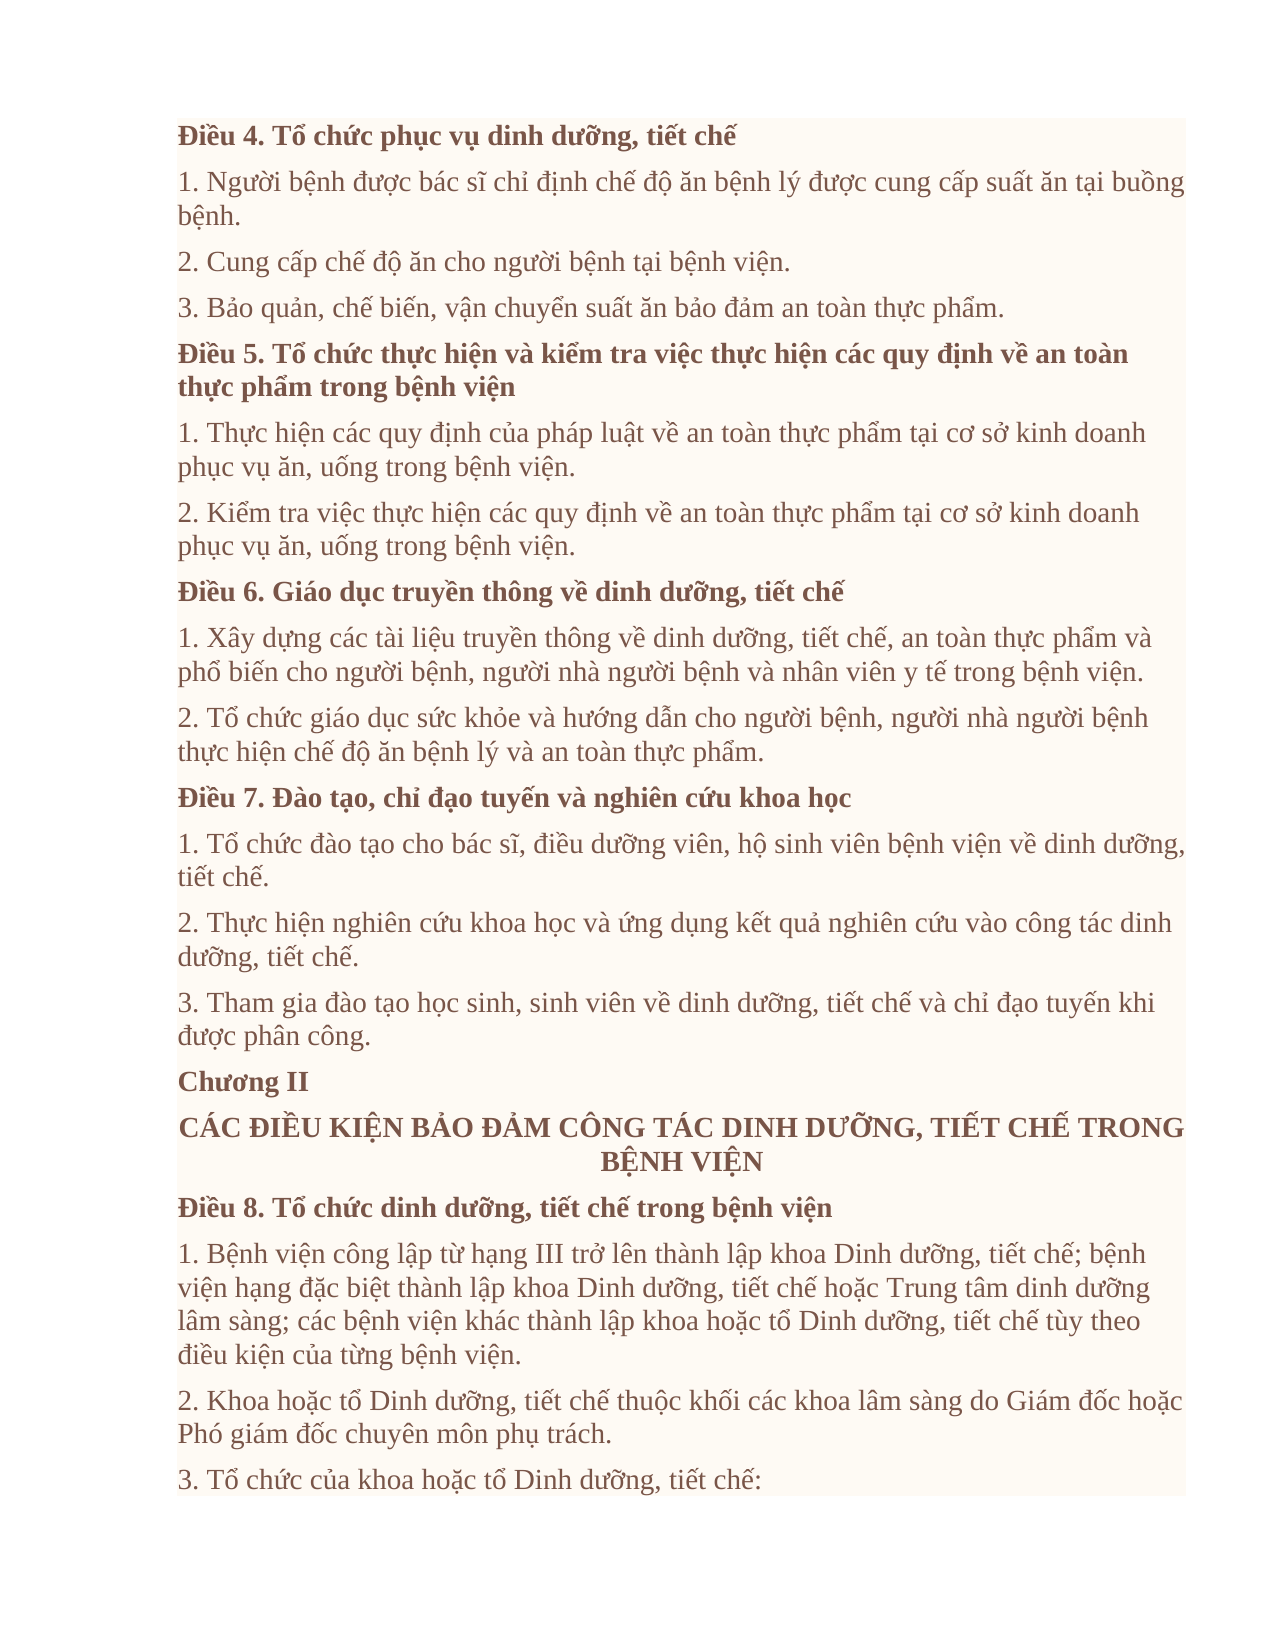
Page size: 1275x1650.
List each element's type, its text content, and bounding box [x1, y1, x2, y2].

text Điều 7. Đào tạo, chỉ đạo tuyến và nghiên cứu khoa học [177, 780, 1186, 813]
text 3. Tổ chức của khoa hoặc tổ Dinh dưỡng, tiết chế: [177, 1462, 1186, 1496]
text Điều 4. Tổ chức phục vụ dinh dưỡng, tiết chế [177, 118, 1186, 152]
text Điều 8. Tổ chức dinh dưỡng, tiết chế trong bệnh viện [177, 1190, 1186, 1224]
text 1. Bệnh viện công lập từ hạng III trở lên thành lập khoa Dinh dưỡng, tiết chế; bệnh viện hạng đặc biệt thành lập khoa Dinh dưỡng, tiết chế hoặc Trung tâm dinh dưỡng lâm sàng; các bệnh viện khác thành lập khoa hoặc tổ Dinh dưỡng, tiết chế tùy theo điều kiện của từng bệnh viện. [177, 1236, 1186, 1370]
text 2. Tổ chức giáo dục sức khỏe và hướng dẫn cho người bệnh, người nhà người bệnh thực hiện chế độ ăn bệnh lý và an toàn thực phẩm. [177, 700, 1186, 767]
text 2. Kiểm tra việc thực hiện các quy định về an toàn thực phẩm tại cơ sở kinh doanh phục vụ ăn, uống trong bệnh viện. [177, 495, 1186, 562]
text 3. Tham gia đào tạo học sinh, sinh viên về dinh dưỡng, tiết chế và chỉ đạo tuyến khi được phân công. [177, 985, 1186, 1052]
text 2. Cung cấp chế độ ăn cho người bệnh tại bệnh viện. [177, 244, 1186, 277]
text CÁC ĐIỀU KIỆN BẢO ĐẢM CÔNG TÁC DINH DƯỠNG, TIẾT CHẾ TRONG BỆNH VIỆN [177, 1111, 1186, 1178]
text 2. Khoa hoặc tổ Dinh dưỡng, tiết chế thuộc khối các khoa lâm sàng do Giám đốc hoặc Phó giám đốc chuyên môn phụ trách. [177, 1383, 1186, 1450]
text 1. Xây dựng các tài liệu truyền thông về dinh dưỡng, tiết chế, an toàn thực phẩm và phổ biến cho người bệnh, người nhà người bệnh và nhân viên y tế trong bệnh viện. [177, 621, 1186, 688]
text 1. Thực hiện các quy định của pháp luật về an toàn thực phẩm tại cơ sở kinh doanh phục vụ ăn, uống trong bệnh viện. [177, 415, 1186, 482]
text Chương II [177, 1064, 1186, 1098]
text Điều 6. Giáo dục truyền thông về dinh dưỡng, tiết chế [177, 574, 1186, 608]
text 2. Thực hiện nghiên cứu khoa học và ứng dụng kết quả nghiên cứu vào công tác dinh dưỡng, tiết chế. [177, 905, 1186, 972]
text 1. Người bệnh được bác sĩ chỉ định chế độ ăn bệnh lý được cung cấp suất ăn tại buồng bệnh. [177, 164, 1186, 231]
text Điều 5. Tổ chức thực hiện và kiểm tra việc thực hiện các quy định về an toàn thực phẩm trong bệnh viện [177, 336, 1186, 403]
text 3. Bảo quản, chế biến, vận chuyển suất ăn bảo đảm an toàn thực phẩm. [177, 290, 1186, 323]
text 1. Tổ chức đào tạo cho bác sĩ, điều dưỡng viên, hộ sinh viên bệnh viện về dinh dưỡng, tiết chế. [177, 826, 1186, 893]
